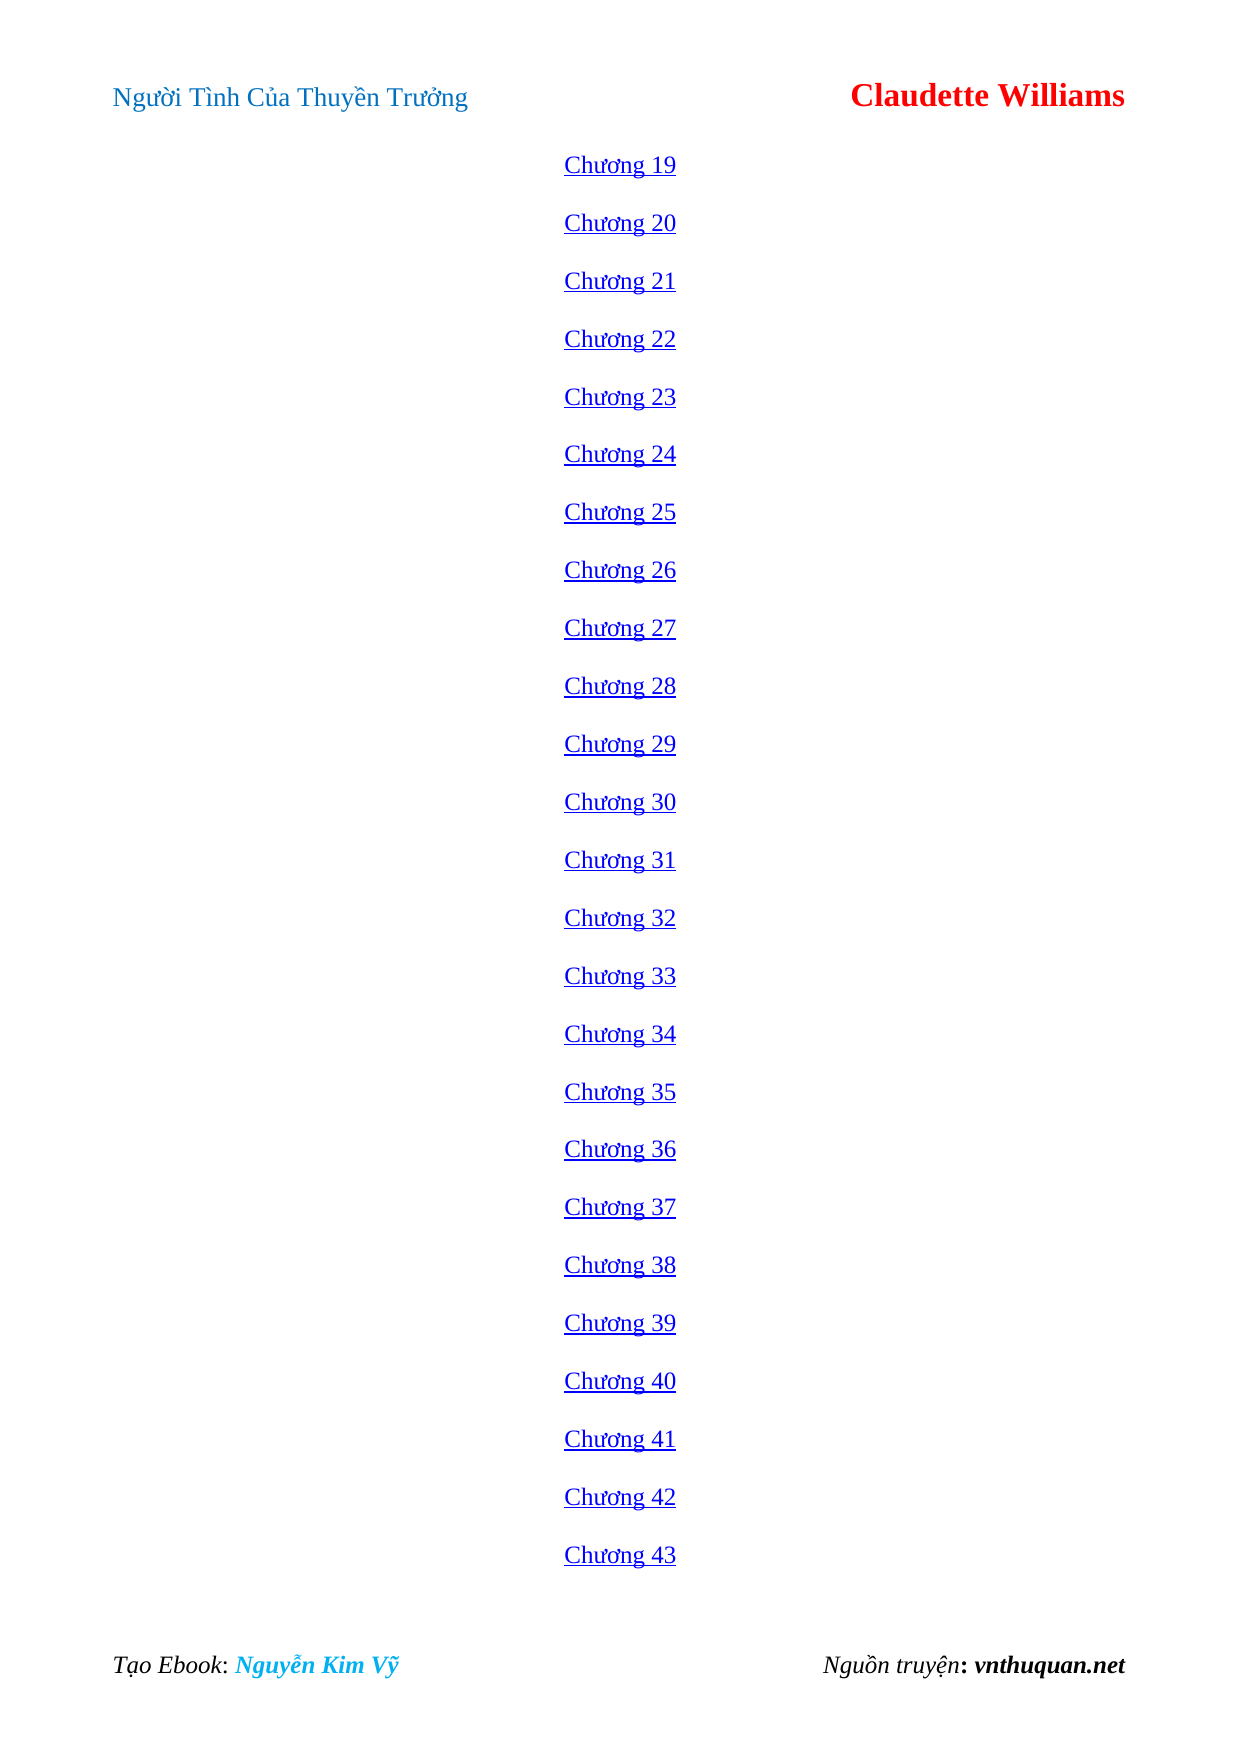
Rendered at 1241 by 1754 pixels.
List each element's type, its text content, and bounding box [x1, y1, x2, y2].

text Chương 38 [112, 1250, 1128, 1279]
text Chương 41 [112, 1424, 1128, 1453]
text Chương 30 [112, 787, 1128, 816]
text Chương 42 [112, 1482, 1128, 1511]
text Chương 25 [112, 497, 1128, 526]
text Chương 27 [112, 613, 1128, 642]
text Chương 39 [112, 1308, 1128, 1337]
text Chương 36 [112, 1134, 1128, 1163]
text Chương 19 [112, 150, 1128, 179]
text Chương 29 [112, 729, 1128, 758]
text Chương 28 [112, 671, 1128, 700]
text Chương 20 [112, 208, 1128, 237]
text Chương 32 [112, 903, 1128, 932]
text Chương 24 [112, 439, 1128, 468]
text Chương 34 [112, 1019, 1128, 1047]
text Chương 35 [112, 1077, 1128, 1105]
text Chương 40 [112, 1366, 1128, 1395]
text Chương 22 [112, 324, 1128, 352]
text Chương 37 [112, 1192, 1128, 1221]
text Chương 43 [112, 1540, 1128, 1569]
text Chương 21 [112, 266, 1128, 294]
text Chương 31 [112, 845, 1128, 874]
text Chương 33 [112, 961, 1128, 989]
text Chương 23 [112, 382, 1128, 410]
text Chương 26 [112, 555, 1128, 584]
